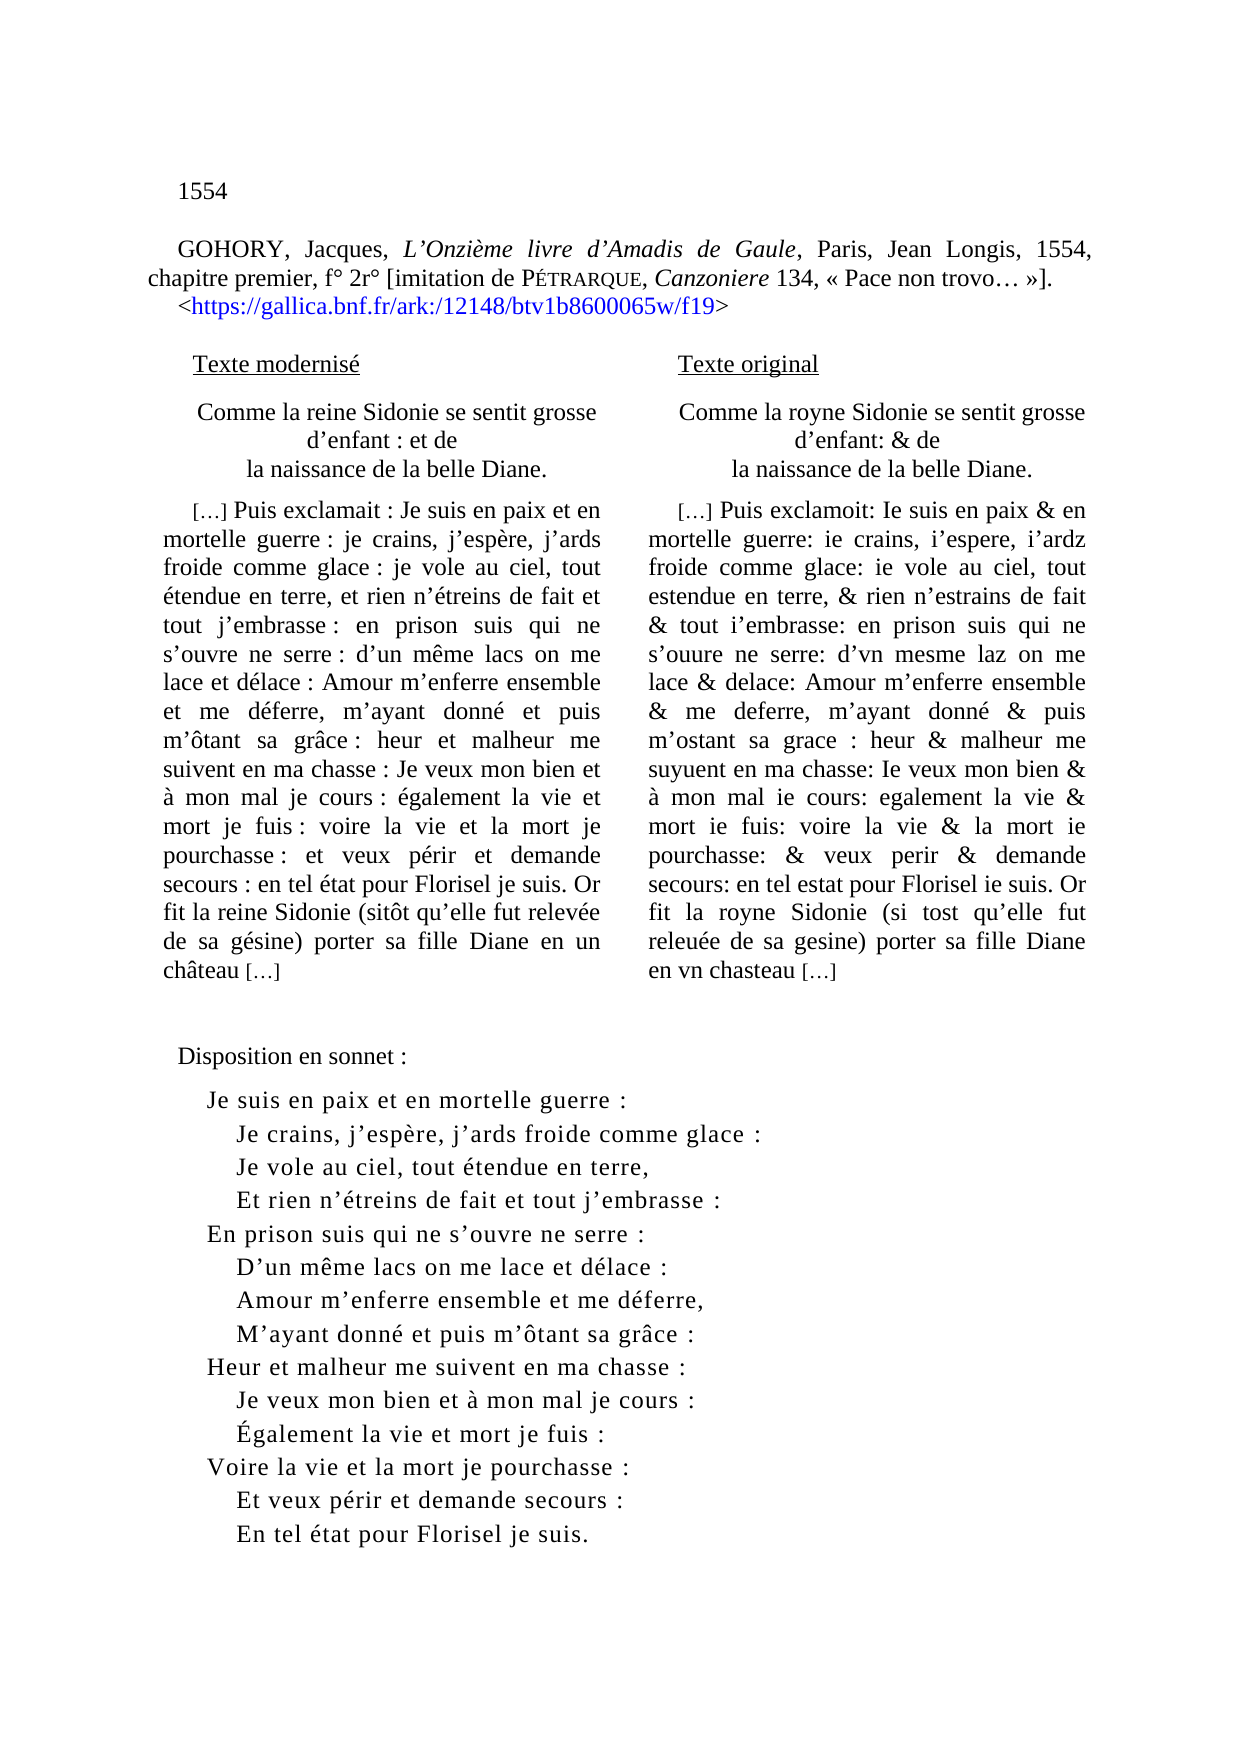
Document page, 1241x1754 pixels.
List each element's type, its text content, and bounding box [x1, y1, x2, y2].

text Disposition en sonnet : [148, 1041, 1093, 1070]
text Également la vie et mort je fuis : [236, 1415, 1093, 1449]
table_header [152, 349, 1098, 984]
text Voire la vie et la mort je pourchasse : [207, 1449, 1093, 1482]
text Et veux périr et demande secours : [236, 1482, 1093, 1515]
text GOHORY, Jacques, L’Onzième livre d’Amadis de Gaule, Paris, Jean Longis, 1554, chapitre premier, f° 2r° [imitation de Pétrarque, Canzoniere 134, « Pace non trovo… »]. [148, 234, 1093, 291]
text Je vole au ciel, tout étendue en terre, [236, 1149, 1093, 1182]
text D’un même lacs on me lace et délace : [236, 1249, 1093, 1282]
text M’ayant donné et puis m’ôtant sa grâce : [236, 1315, 1093, 1349]
text Je suis en paix et en mortelle guerre : [207, 1082, 1093, 1115]
text Et rien n’étreins de fait et tout j’embrasse : [236, 1182, 1093, 1215]
text 1554 [148, 176, 1093, 205]
text <https://gallica.bnf.fr/ark:/12148/btv1b8600065w/f19> [148, 291, 1093, 320]
text En tel état pour Florisel je suis. [236, 1515, 1093, 1549]
text Amour m’enferre ensemble et me déferre, [236, 1282, 1093, 1315]
text En prison suis qui ne s’ouvre ne serre : [207, 1215, 1093, 1249]
text Heur et malheur me suivent en ma chasse : [207, 1349, 1093, 1382]
text Je crains, j’espère, j’ards froide comme glace : [236, 1115, 1093, 1149]
text Je veux mon bien et à mon mal je cours : [236, 1382, 1093, 1415]
